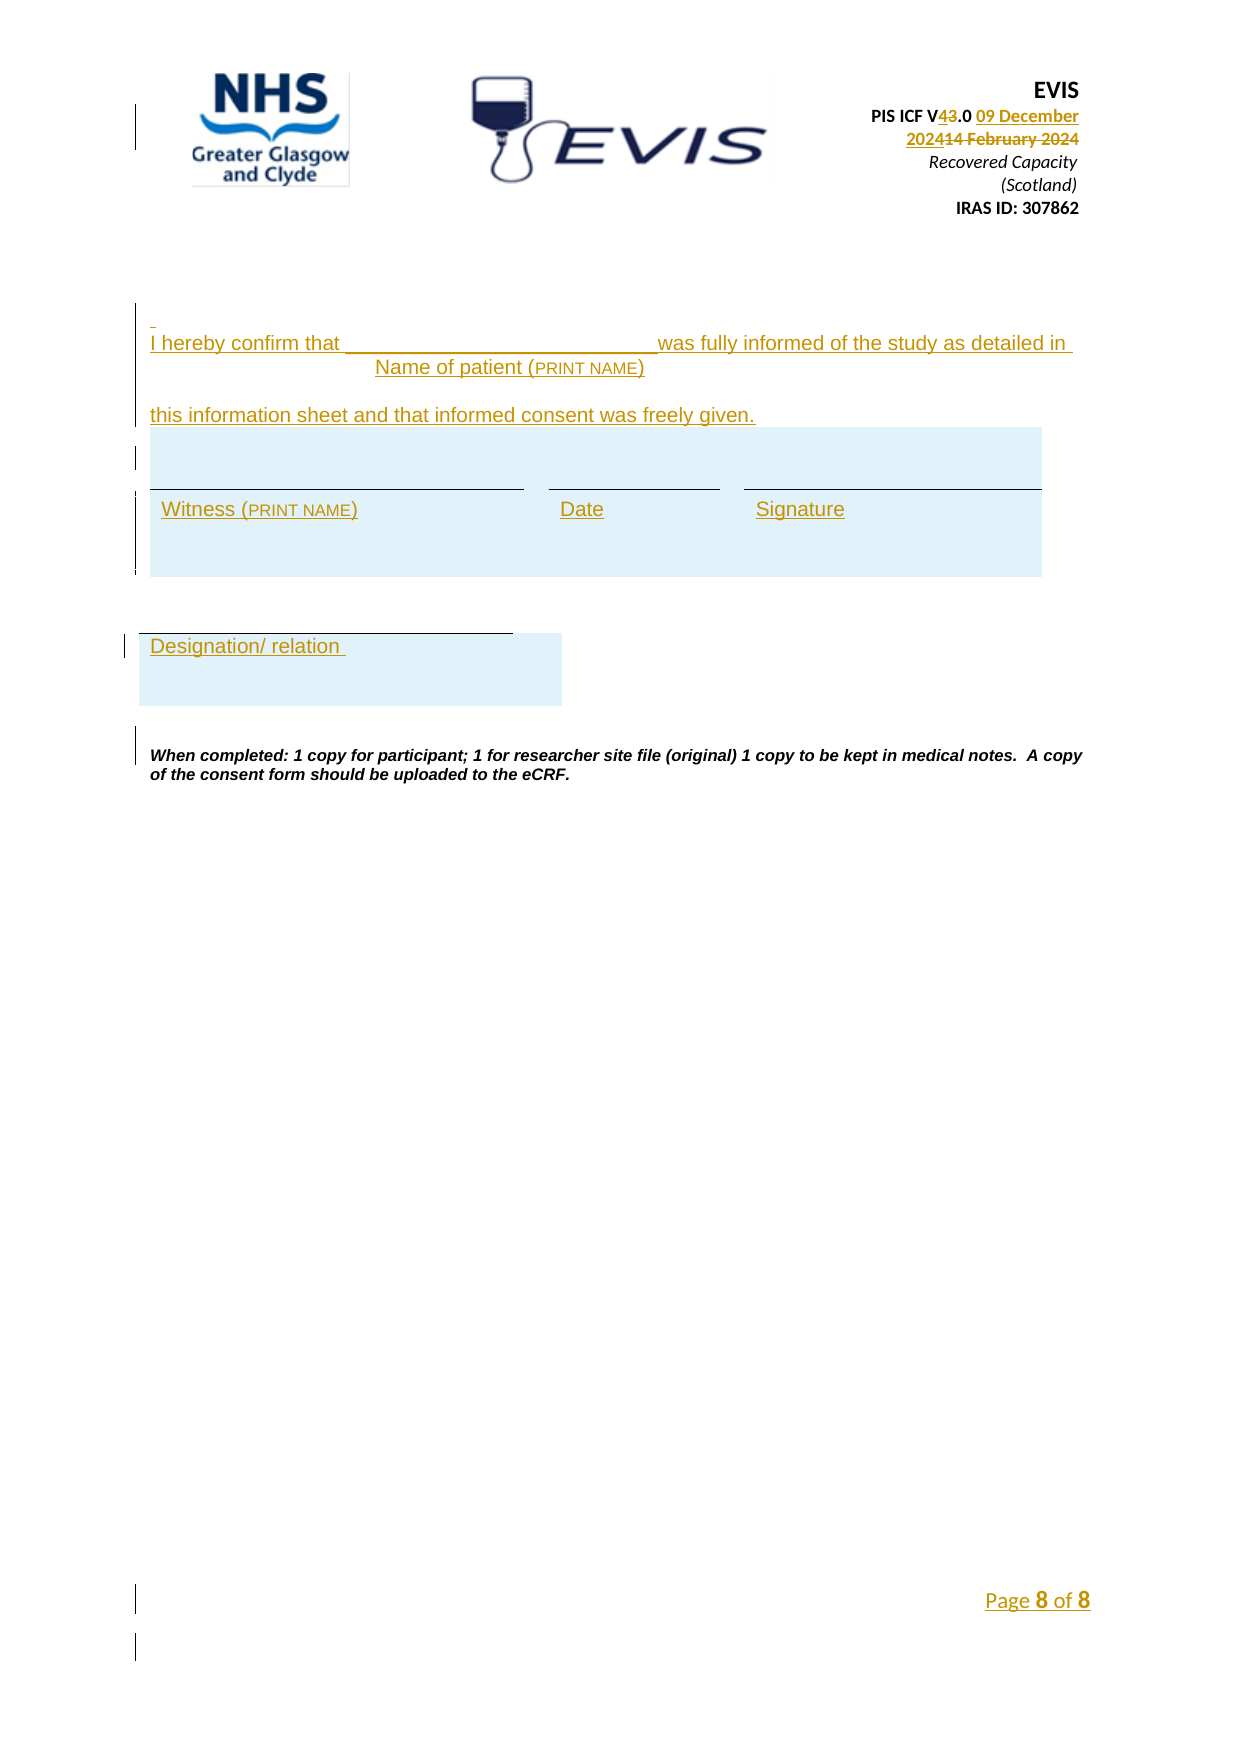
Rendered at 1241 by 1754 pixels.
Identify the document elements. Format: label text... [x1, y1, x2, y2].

picture [192, 73, 351, 188]
text When completed: 1 copy for participant; 1 for researcher site file (original) 1 copy to be kept in medical notes. A copy of the consent form should be uploaded to the eCRF. [150, 746, 1090, 784]
picture [453, 73, 785, 190]
